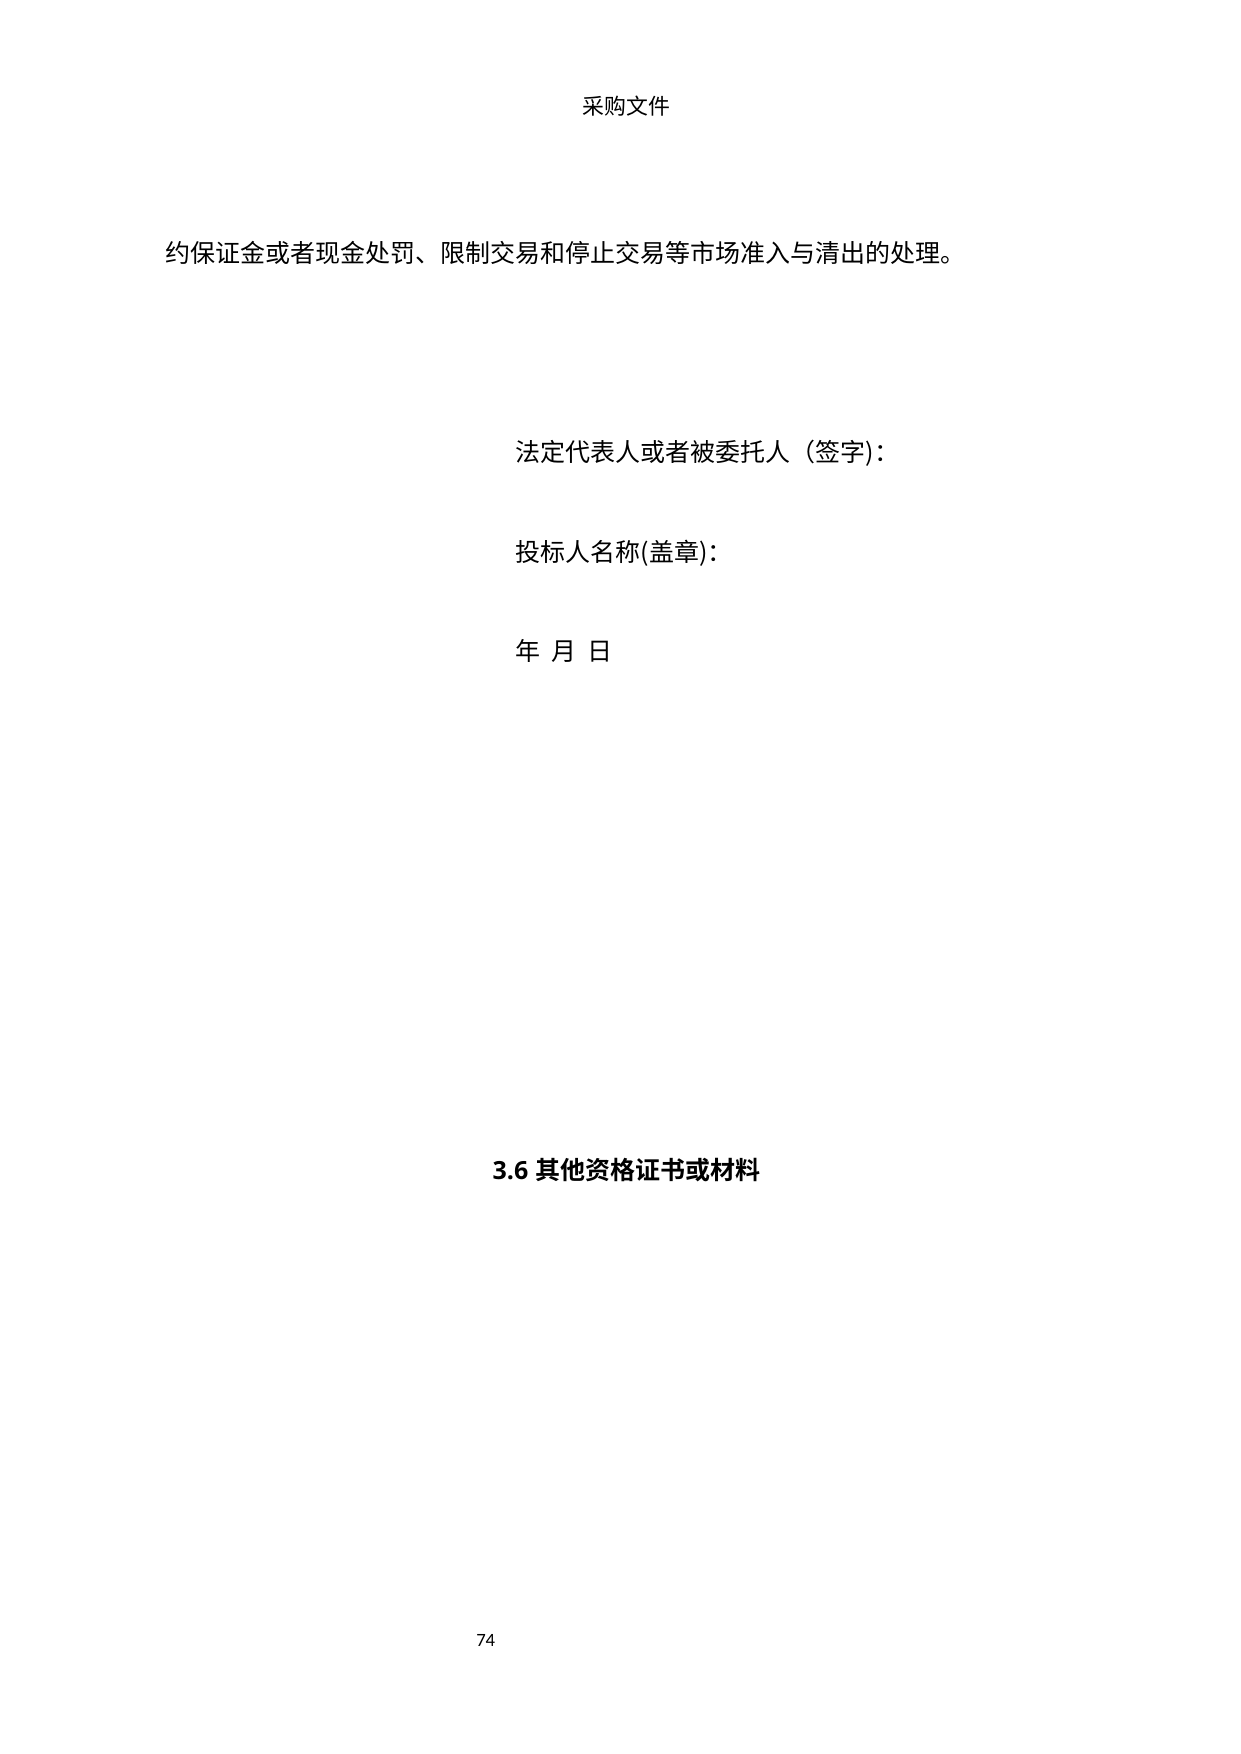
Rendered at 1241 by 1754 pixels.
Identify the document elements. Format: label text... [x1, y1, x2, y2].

text 投标人名称(盖章)： [165, 518, 1087, 583]
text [165, 219, 1087, 284]
text 年 月 日 [165, 617, 1087, 682]
text 法定代表人或者被委托人（签字)： [165, 418, 1087, 483]
text 3.6 其他资格证书或材料 [165, 1136, 1087, 1201]
